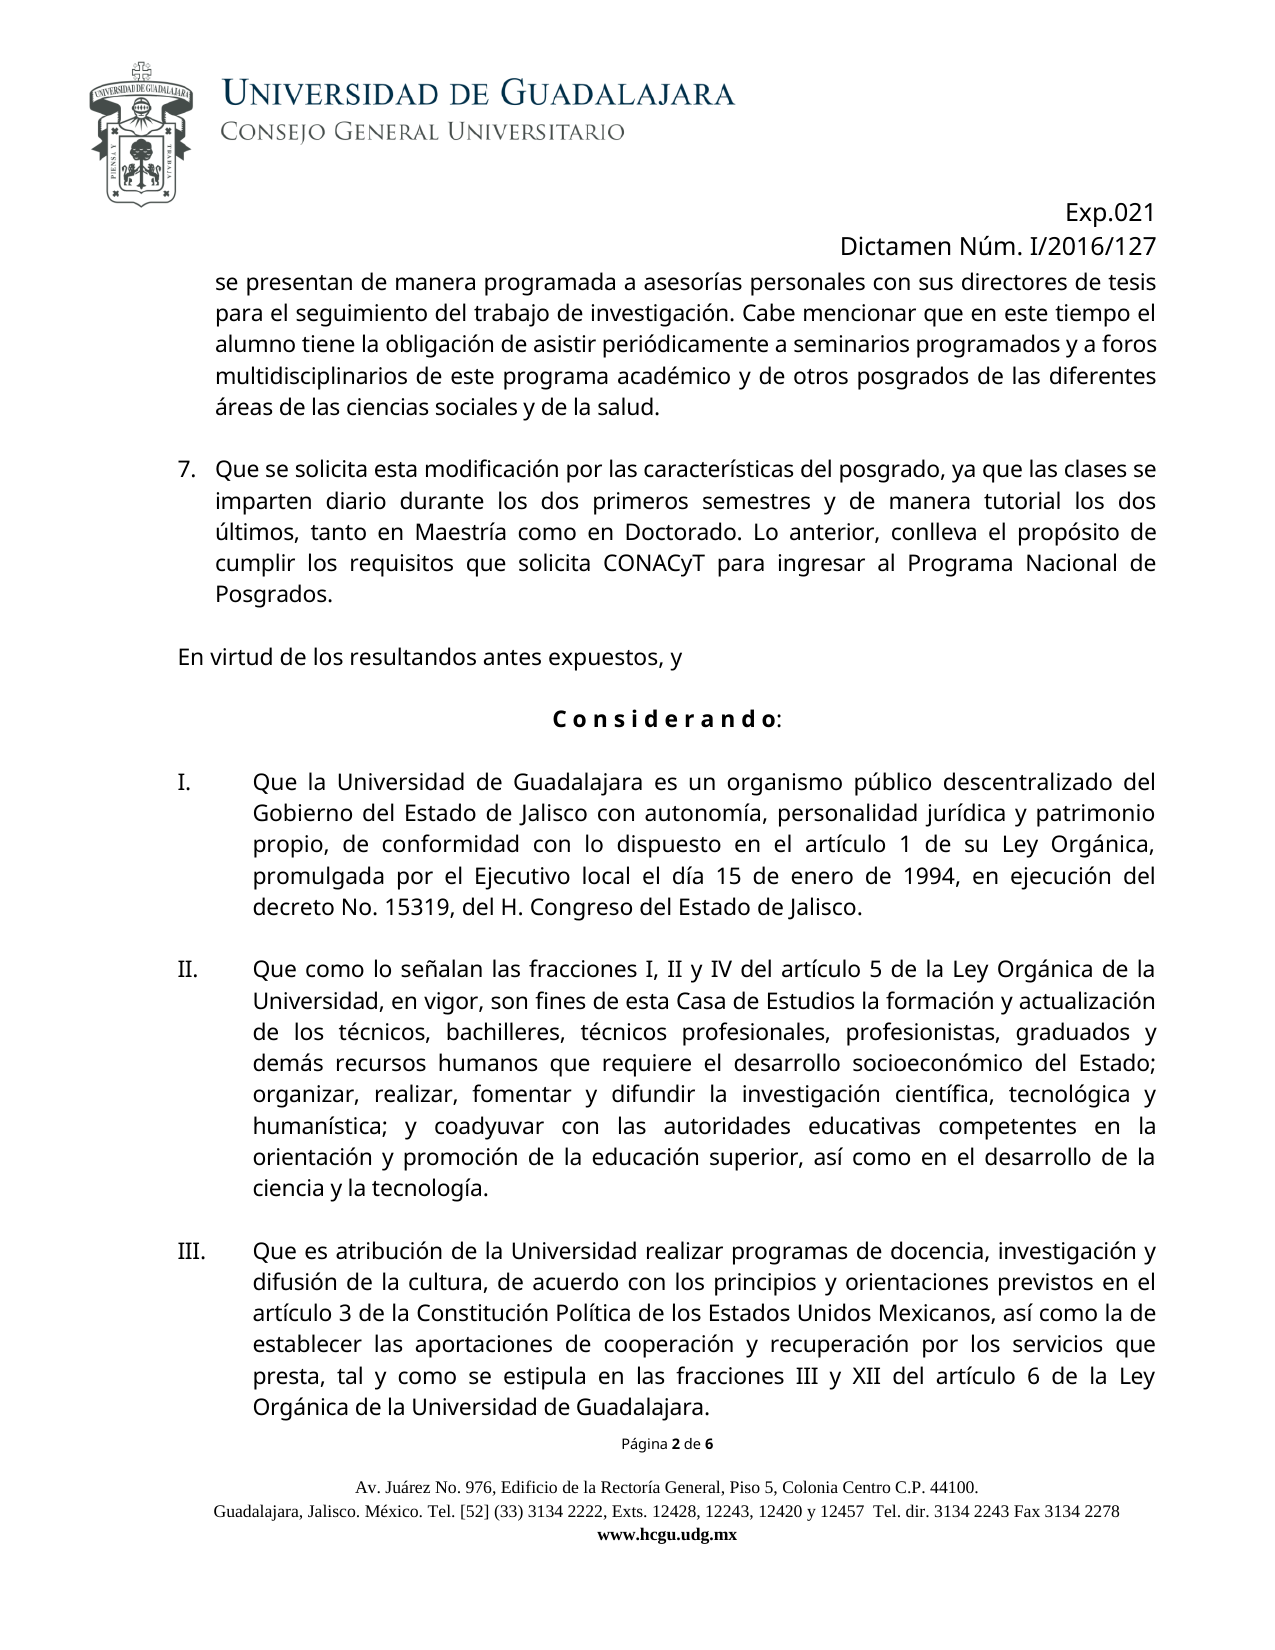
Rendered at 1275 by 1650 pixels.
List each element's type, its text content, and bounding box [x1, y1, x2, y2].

text En virtud de los resultandos antes expuestos, y [177, 641, 1157, 672]
list Que como lo señalan las fracciones I, II y IV del artículo 5 de la Ley Orgánica de la Universidad, en vigor, son fines de esta Casa de Estudios la formación y actualización de los técnicos, bachilleres, técnicos profesionales, profesionistas, graduados y demás recursos humanos que requiere el desarrollo socioeconómico del Estado; organizar, realizar, fomentar y difundir la investigación científica, tecnológica y humanística; y coadyuvar con las autoridades educativas competentes en la orientación y promoción de la educación superior, así como en el desarrollo de la ciencia y la tecnología. [177, 953, 1157, 1203]
text C o n s i d e r a n d o: [177, 703, 1157, 734]
list Que se solicita esta modificación por las características del posgrado, ya que las clases se imparten diario durante los dos primeros semestres y de manera tutorial los dos últimos, tanto en Maestría como en Doctorado. Lo anterior, conlleva el propósito de cumplir los requisitos que solicita CONACyT para ingresar al Programa Nacional de Posgrados. [177, 453, 1157, 609]
list Que la Universidad de Guadalajara es un organismo público descentralizado del Gobierno del Estado de Jalisco con autonomía, personalidad jurídica y patrimonio propio, de conformidad con lo dispuesto en el artículo 1 de su Ley Orgánica, promulgada por el Ejecutivo local el día 15 de enero de 1994, en ejecución del decreto No. 15319, del H. Congreso del Estado de Jalisco. [177, 766, 1157, 922]
picture [1, 1, 1274, 268]
list Que es atribución de la Universidad realizar programas de docencia, investigación y difusión de la cultura, de acuerdo con los principios y orientaciones previstos en el artículo 3 de la Constitución Política de los Estados Unidos Mexicanos, así como la de establecer las aportaciones de cooperación y recuperación por los servicios que presta, tal y como se estipula en las fracciones III y XII del artículo 6 de la Ley Orgánica de la Universidad de Guadalajara. [177, 1234, 1157, 1422]
